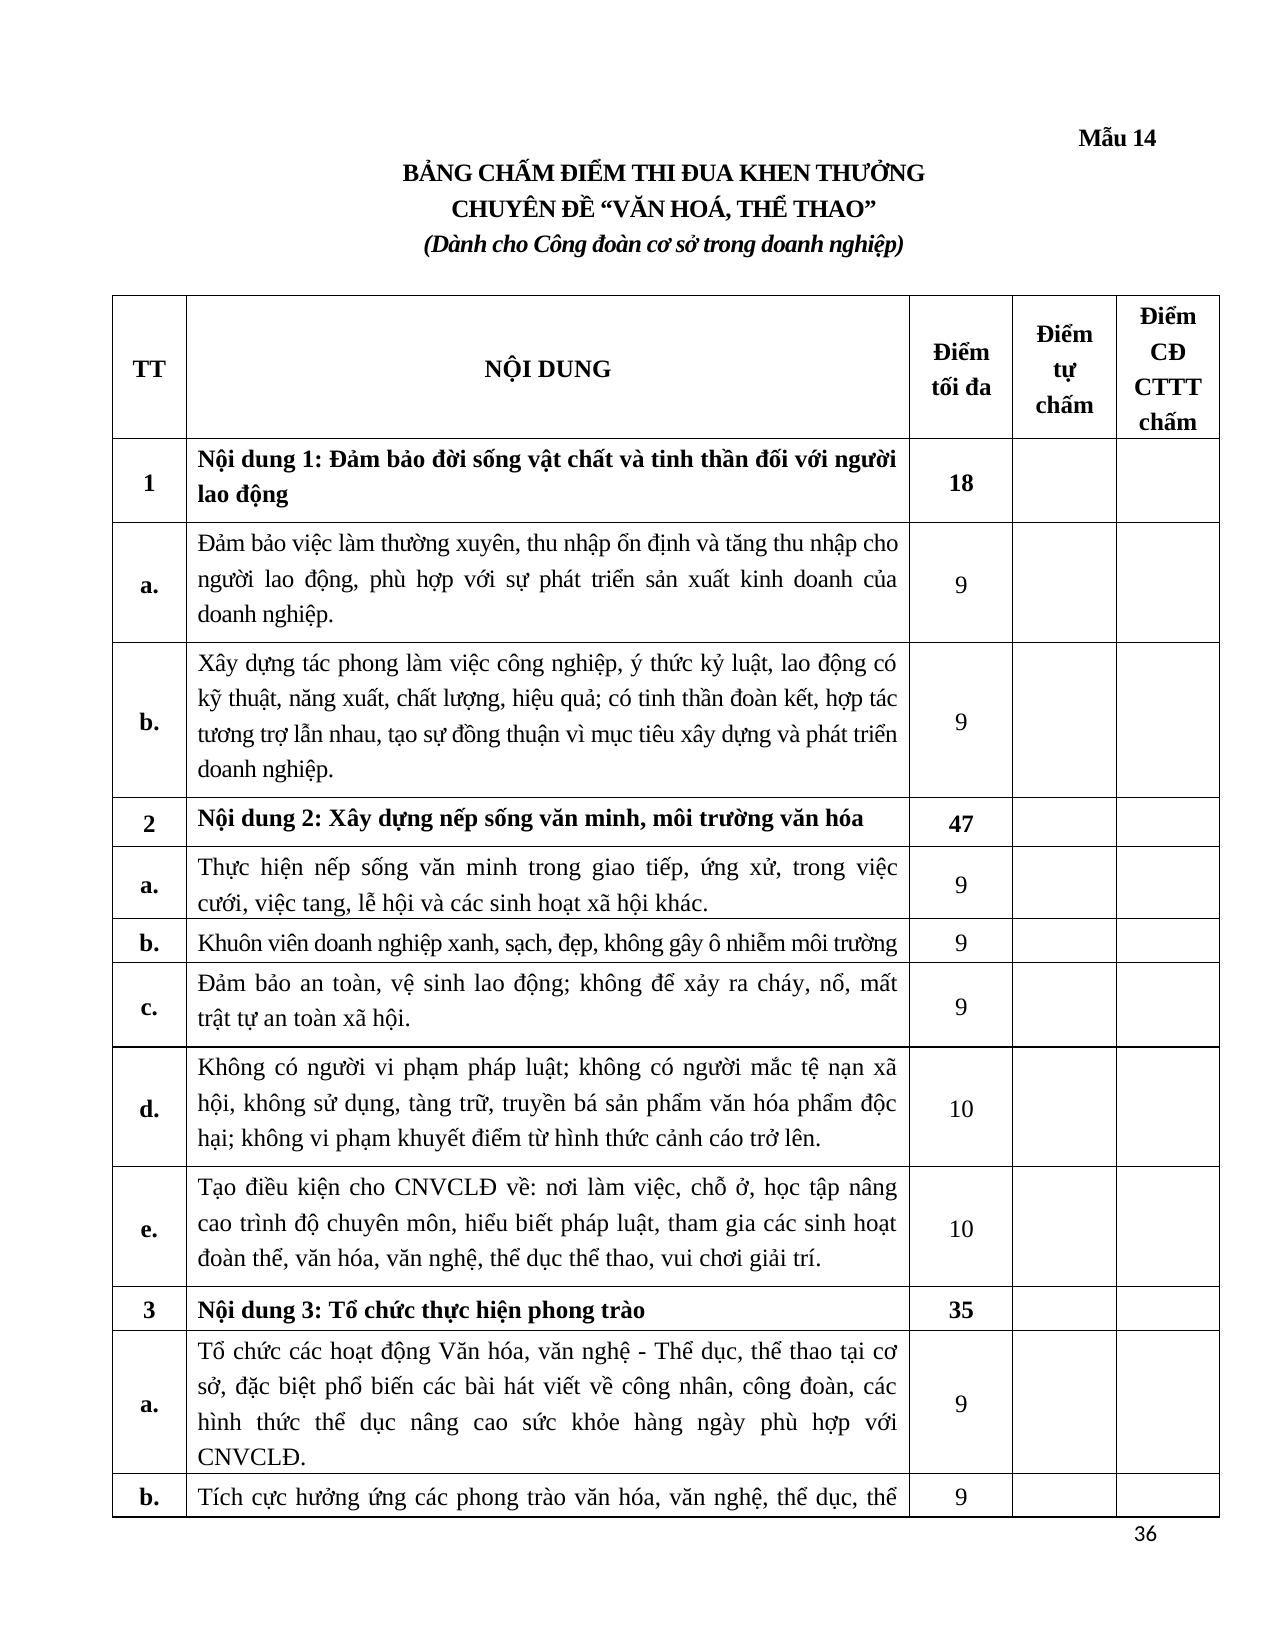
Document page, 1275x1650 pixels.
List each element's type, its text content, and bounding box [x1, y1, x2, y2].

table_cell Đảm bảo việc làm thường xuyên, thu nhập ổn định và tăng thu nhập cho người lao động, phù hợp với sự phát triển sản xuất kinh doanh của doanh nghiệp. [187, 523, 909, 642]
table_cell Nội dung 1: Đảm bảo đời sống vật chất và tinh thần đối với người lao động [187, 439, 909, 522]
table_cell [1013, 523, 1116, 642]
table_cell 9 [910, 919, 1012, 962]
table_cell [1013, 798, 1116, 846]
table_cell Không có người vi phạm pháp luật; không có người mắc tệ nạn xã hội, không sử dụng, tàng trữ, truyền bá sản phẩm văn hóa phẩm độc hại; không vi phạm khuyết điểm từ hình thức cảnh cáo trở lên. [187, 1048, 909, 1166]
text CHUYÊN ĐỀ “VĂN HOÁ, THỂ THAO” [171, 189, 1157, 224]
table_cell a. [113, 523, 186, 642]
table_cell [1013, 1048, 1116, 1166]
table_header Điểm CĐ CTTT chấm [1117, 296, 1219, 438]
table_cell 9 [910, 1474, 1012, 1516]
table_cell 9 [910, 643, 1012, 797]
table_cell [1013, 963, 1116, 1046]
table_cell 2 [113, 798, 186, 846]
table_cell [1117, 847, 1219, 918]
table_cell 9 [910, 523, 1012, 642]
table_cell [1117, 1474, 1219, 1516]
table_cell [1117, 439, 1219, 522]
table_cell [1117, 1167, 1219, 1286]
table_cell [1117, 523, 1219, 642]
table_cell [1013, 1287, 1116, 1330]
table_cell c. [113, 963, 186, 1046]
table_cell 3 [113, 1287, 186, 1330]
table_cell 1 [113, 439, 186, 522]
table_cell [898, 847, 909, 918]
table_cell 10 [910, 1167, 1012, 1286]
table_cell 18 [910, 439, 1012, 522]
text Mẫu 14 [171, 118, 1157, 153]
table_cell 35 [910, 1287, 1012, 1330]
table_cell a. [113, 847, 186, 918]
table_cell Nội dung 2: Xây dựng nếp sống văn minh, môi trường văn hóa [187, 798, 909, 846]
table_cell [1013, 1331, 1116, 1472]
table_cell Tạo điều kiện cho CNVCLĐ về: nơi làm việc, chỗ ở, học tập nâng cao trình độ chuyên môn, hiểu biết pháp luật, tham gia các sinh hoạt đoàn thể, văn hóa, văn nghệ, thể dục thể thao, vui chơi giải trí. [187, 1167, 909, 1286]
table_cell [1013, 1474, 1116, 1516]
table_cell b. [113, 919, 186, 962]
table_cell [1117, 643, 1219, 797]
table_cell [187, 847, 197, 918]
table_cell [1013, 439, 1116, 522]
table_cell [1013, 919, 1116, 962]
text BẢNG CHẤM ĐIỂM THI ĐUA KHEN THƯỞNG [171, 153, 1157, 189]
table_cell 9 [910, 1331, 1012, 1472]
table_cell [1117, 1048, 1219, 1166]
table_header Điểm tối đa [910, 296, 1012, 438]
table_cell e. [113, 1167, 186, 1286]
table_cell Khuôn viên doanh nghiệp xanh, sạch, đẹp, không gây ô nhiễm môi trường [187, 919, 909, 962]
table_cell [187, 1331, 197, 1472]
table_cell Nội dung 3: Tổ chức thực hiện phong trào [187, 1287, 909, 1330]
table_cell 10 [910, 1048, 1012, 1166]
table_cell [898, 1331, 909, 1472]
table_cell b. [113, 1474, 186, 1516]
table_cell 47 [910, 798, 1012, 846]
table_cell Xây dựng tác phong làm việc công nghiệp, ý thức kỷ luật, lao động có kỹ thuật, năng xuất, chất lượng, hiệu quả; có tinh thần đoàn kết, hợp tác tương trợ lẫn nhau, tạo sự đồng thuận vì mục tiêu xây dựng và phát triển doanh nghiệp. [187, 643, 909, 797]
table_cell [1117, 798, 1219, 846]
table_cell d. [113, 1048, 186, 1166]
table_header TT [113, 296, 186, 438]
table_header NỘI DUNG [187, 296, 909, 438]
table_cell [1117, 919, 1219, 962]
table_cell [1013, 847, 1116, 918]
table_header Điểm tự chấm [1013, 296, 1116, 438]
table_cell [1117, 963, 1219, 1046]
table_cell a. [113, 1331, 186, 1472]
table_cell 9 [910, 847, 1012, 918]
table_cell b. [113, 643, 186, 797]
table_cell [1117, 1331, 1219, 1472]
text (Dành cho Công đoàn cơ sở trong doanh nghiệp) [171, 224, 1157, 260]
table_cell [1013, 643, 1116, 797]
table_cell [1117, 1287, 1219, 1330]
table_cell [1013, 1167, 1116, 1286]
table_cell Đảm bảo an toàn, vệ sinh lao động; không để xảy ra cháy, nổ, mất trật tự an toàn xã hội. [187, 963, 909, 1046]
table_cell 9 [910, 963, 1012, 1046]
